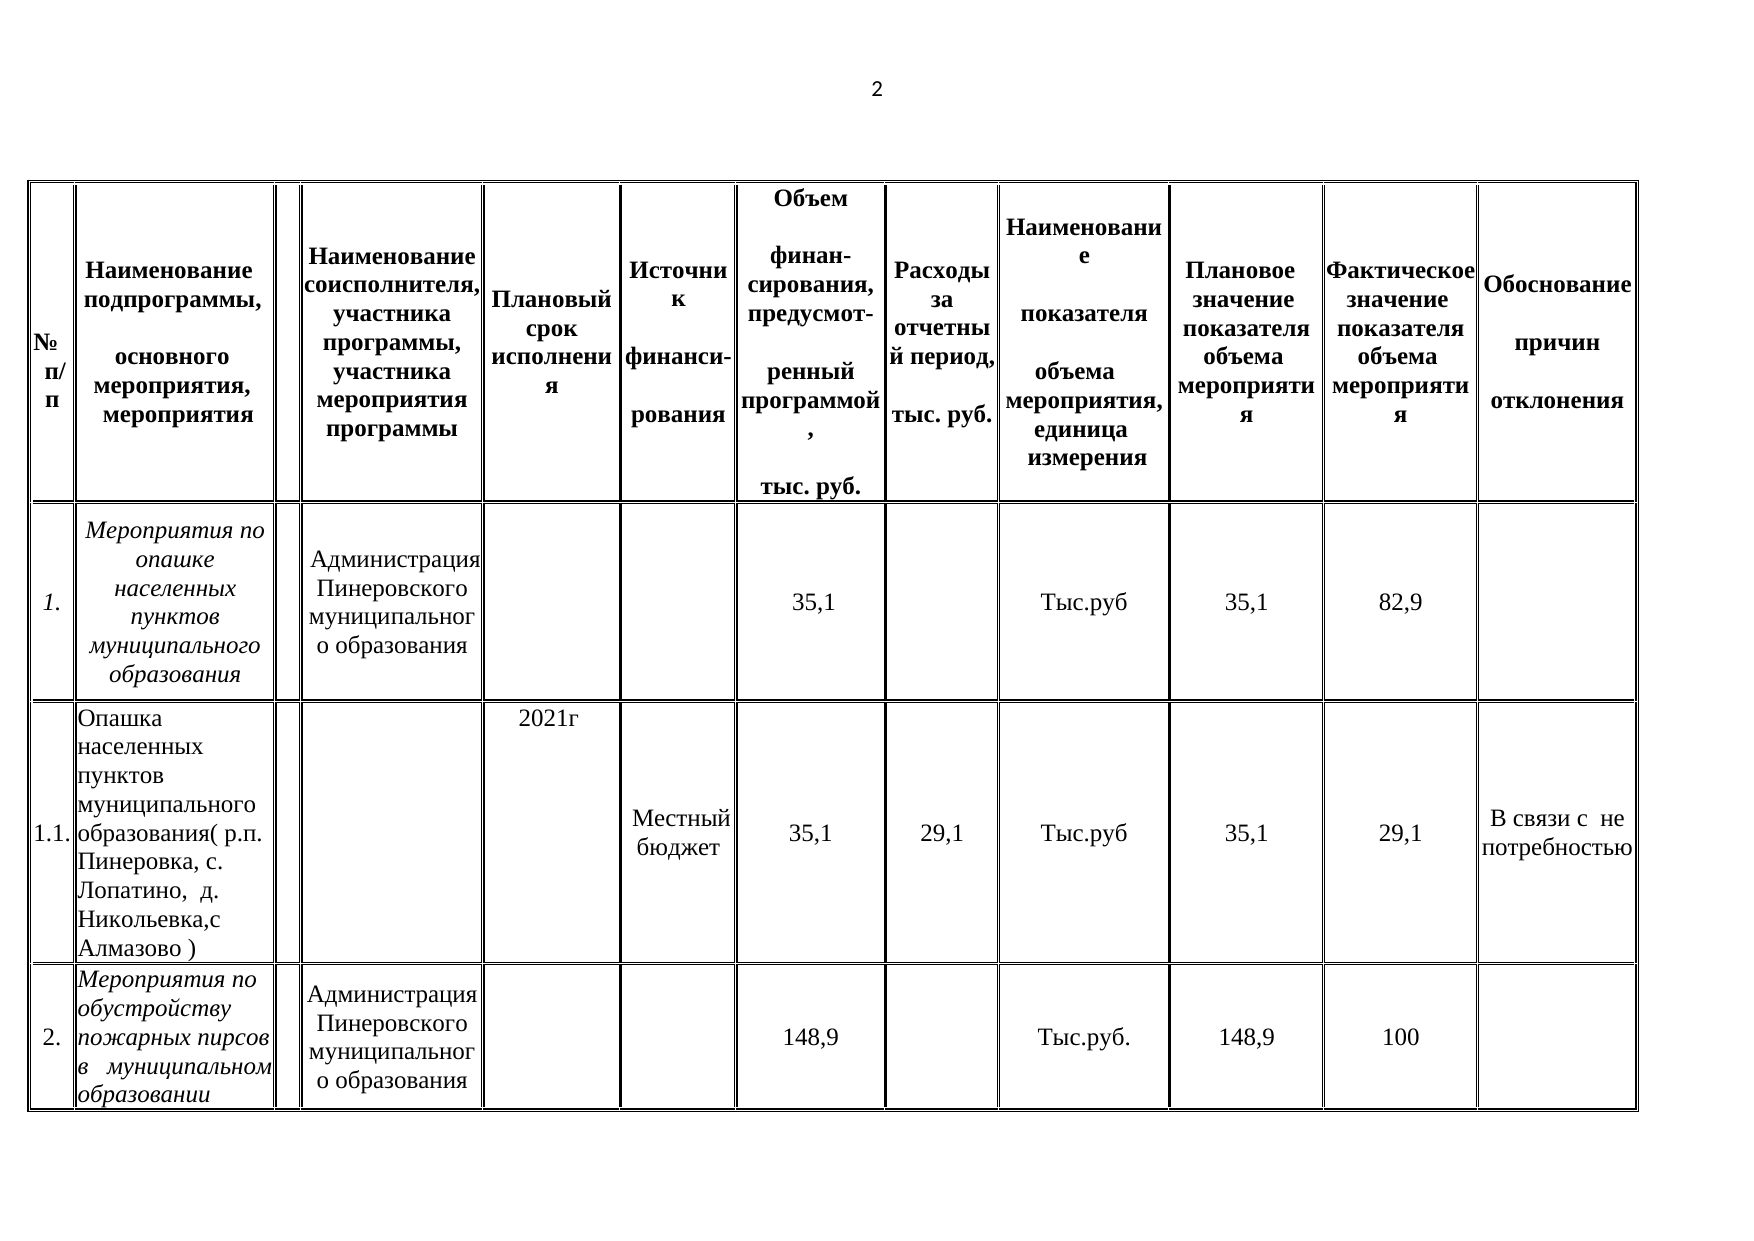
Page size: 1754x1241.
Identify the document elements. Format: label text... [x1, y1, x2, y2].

table_cell 148,9 [736, 965, 885, 1108]
table_cell [277, 703, 299, 961]
table_cell Местный бюджет [622, 703, 734, 961]
table_cell [303, 703, 481, 961]
table_cell 1. [31, 500, 73, 699]
table_header Наименование показателя объема мероприятия, единица измерения [999, 181, 1169, 500]
table_header [275, 181, 301, 500]
table_cell Администрация Пинеровского муниципального образования [303, 504, 481, 699]
table_cell [275, 961, 301, 1108]
table_cell 100 [1324, 965, 1478, 1108]
table_cell Мероприятия по обустройству пожарных пирсов в муниципальном образовании [75, 961, 275, 1108]
table_header Обоснование причин отклонения [1478, 183, 1635, 500]
table_header Наименование соисполнителя, участника программы, участника мероприятия программы [301, 181, 483, 500]
table_cell [1478, 961, 1636, 1108]
table_cell Тыс.руб [1000, 504, 1168, 699]
table_header Фактическое значение показателя объема мероприятия [1324, 183, 1478, 500]
table_header Плановое значение показателя объема мероприятия [1169, 183, 1323, 500]
table_cell 2. [31, 961, 75, 1108]
table_header Наименование подпрограммы, основного мероприятия, мероприятия [75, 181, 275, 500]
table_cell 29,1 [1325, 703, 1476, 961]
table_cell В связи с не потребностью [1479, 699, 1636, 961]
table_cell [622, 504, 734, 699]
table_cell [483, 965, 620, 1108]
table_header № п/п [31, 181, 75, 500]
table_cell [1479, 500, 1636, 699]
table_cell Тыс.руб [1000, 703, 1168, 961]
table_header Объем финан-сирования, предусмот- ренный программой, тыс. руб. [736, 181, 885, 500]
table_cell [887, 504, 997, 699]
table_cell 35,1 [738, 703, 884, 961]
table_cell 1.1. [31, 699, 73, 961]
table_header Источник финанси- рования [620, 181, 736, 500]
table_cell Администрация Пинеровского муниципального образования [301, 961, 483, 1108]
table_cell 2021г [485, 703, 619, 961]
table_cell [277, 504, 299, 699]
table_cell [620, 961, 736, 1108]
table_cell 29,1 [887, 703, 997, 961]
table_cell [485, 504, 619, 699]
table_cell 35,1 [1171, 703, 1322, 961]
table_cell 35,1 [1171, 504, 1322, 699]
table_cell 35,1 [738, 504, 884, 699]
table_cell [885, 965, 999, 1108]
table_cell Опашка населенных пунктов муниципального образования( р.п. Пинеровка, с. Лопатино, д. Никольевка,с Алмазово ) [77, 703, 273, 961]
table_cell 82,9 [1325, 504, 1476, 699]
table_cell Тыс.руб. [999, 965, 1169, 1108]
table_header Расходы за отчетный период, тыс. руб. [885, 183, 999, 500]
table_cell 148,9 [1169, 965, 1323, 1108]
table_header Плановый срок исполнения [483, 181, 620, 500]
table_cell Мероприятия по опашке населенных пунктов муниципального образования [77, 504, 273, 699]
